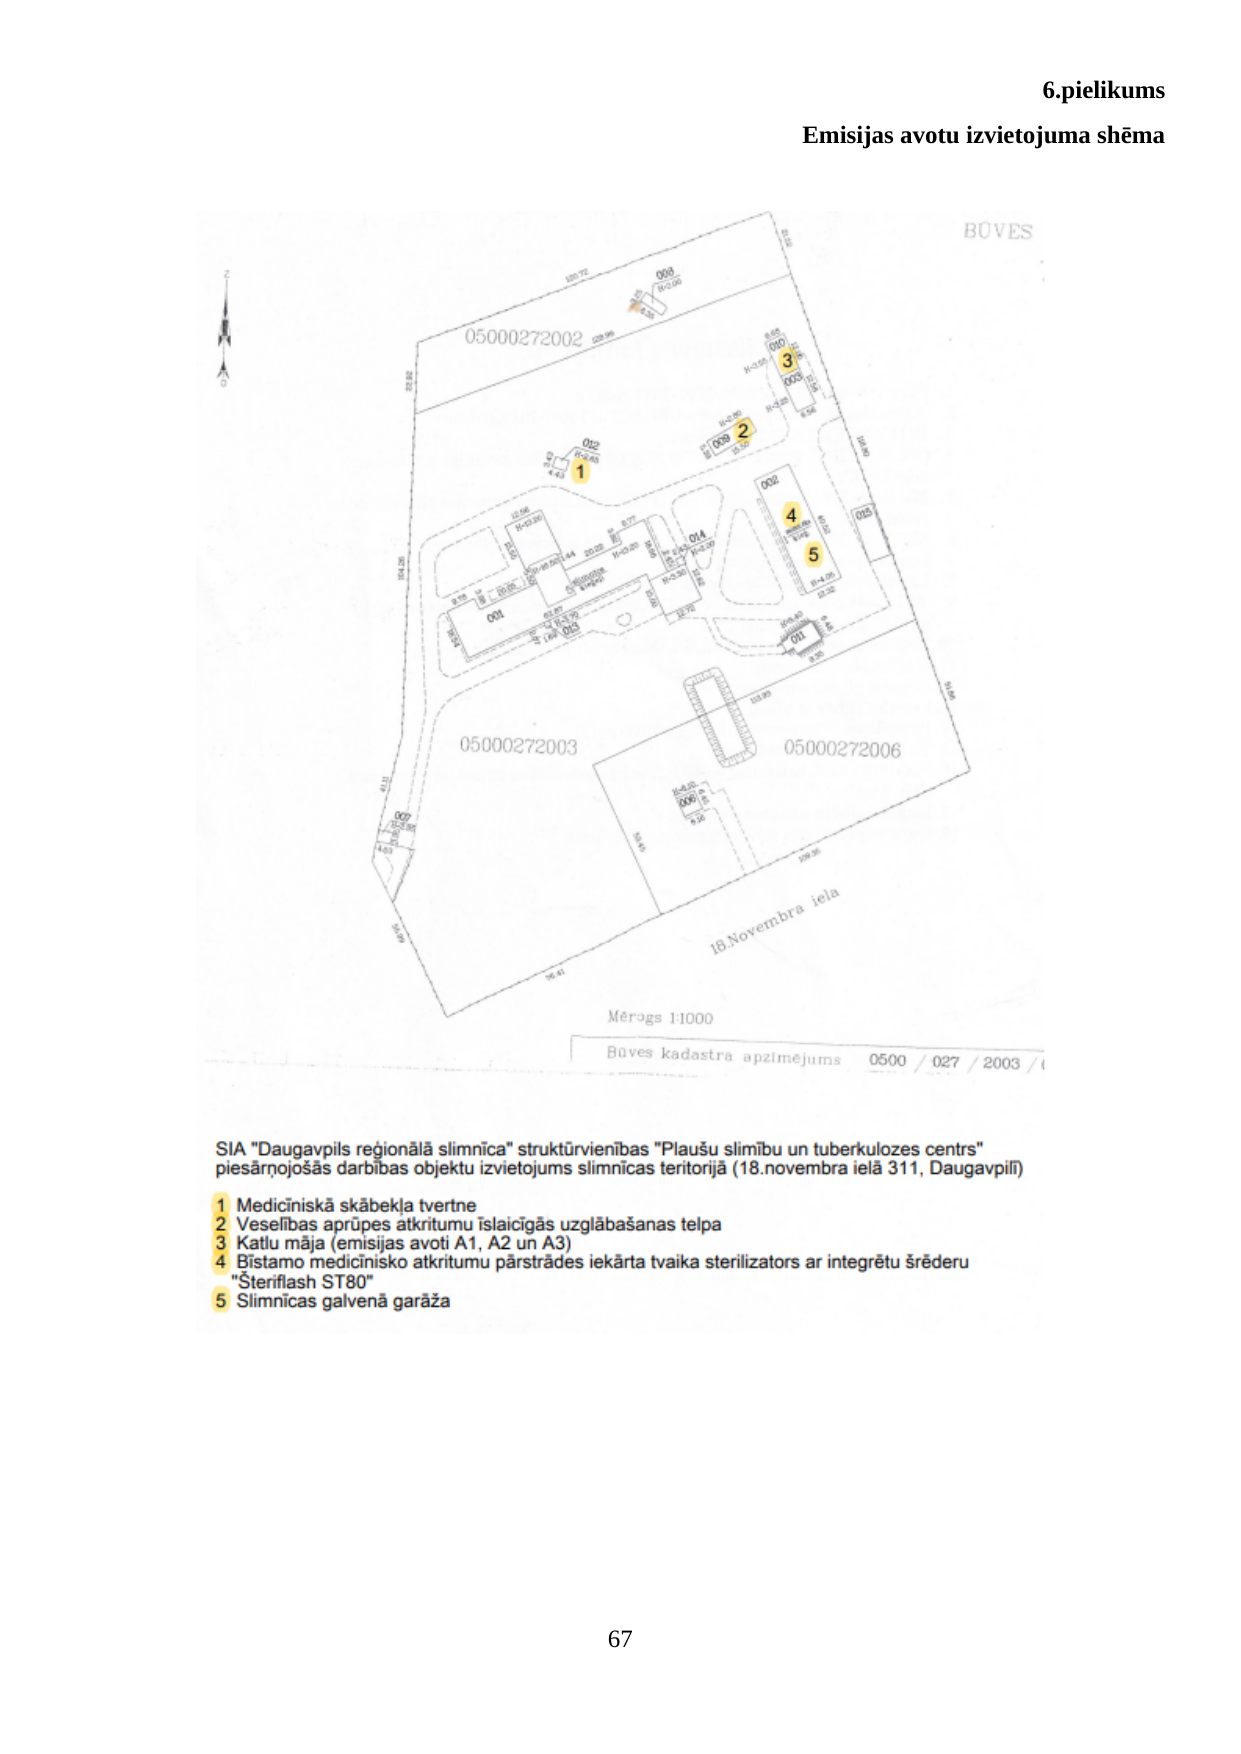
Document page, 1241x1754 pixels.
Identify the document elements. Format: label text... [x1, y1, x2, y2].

picture [196, 211, 1045, 1334]
text 6.pielikums [75, 75, 1165, 104]
text Emisijas avotu izvietojuma shēma [75, 121, 1165, 149]
